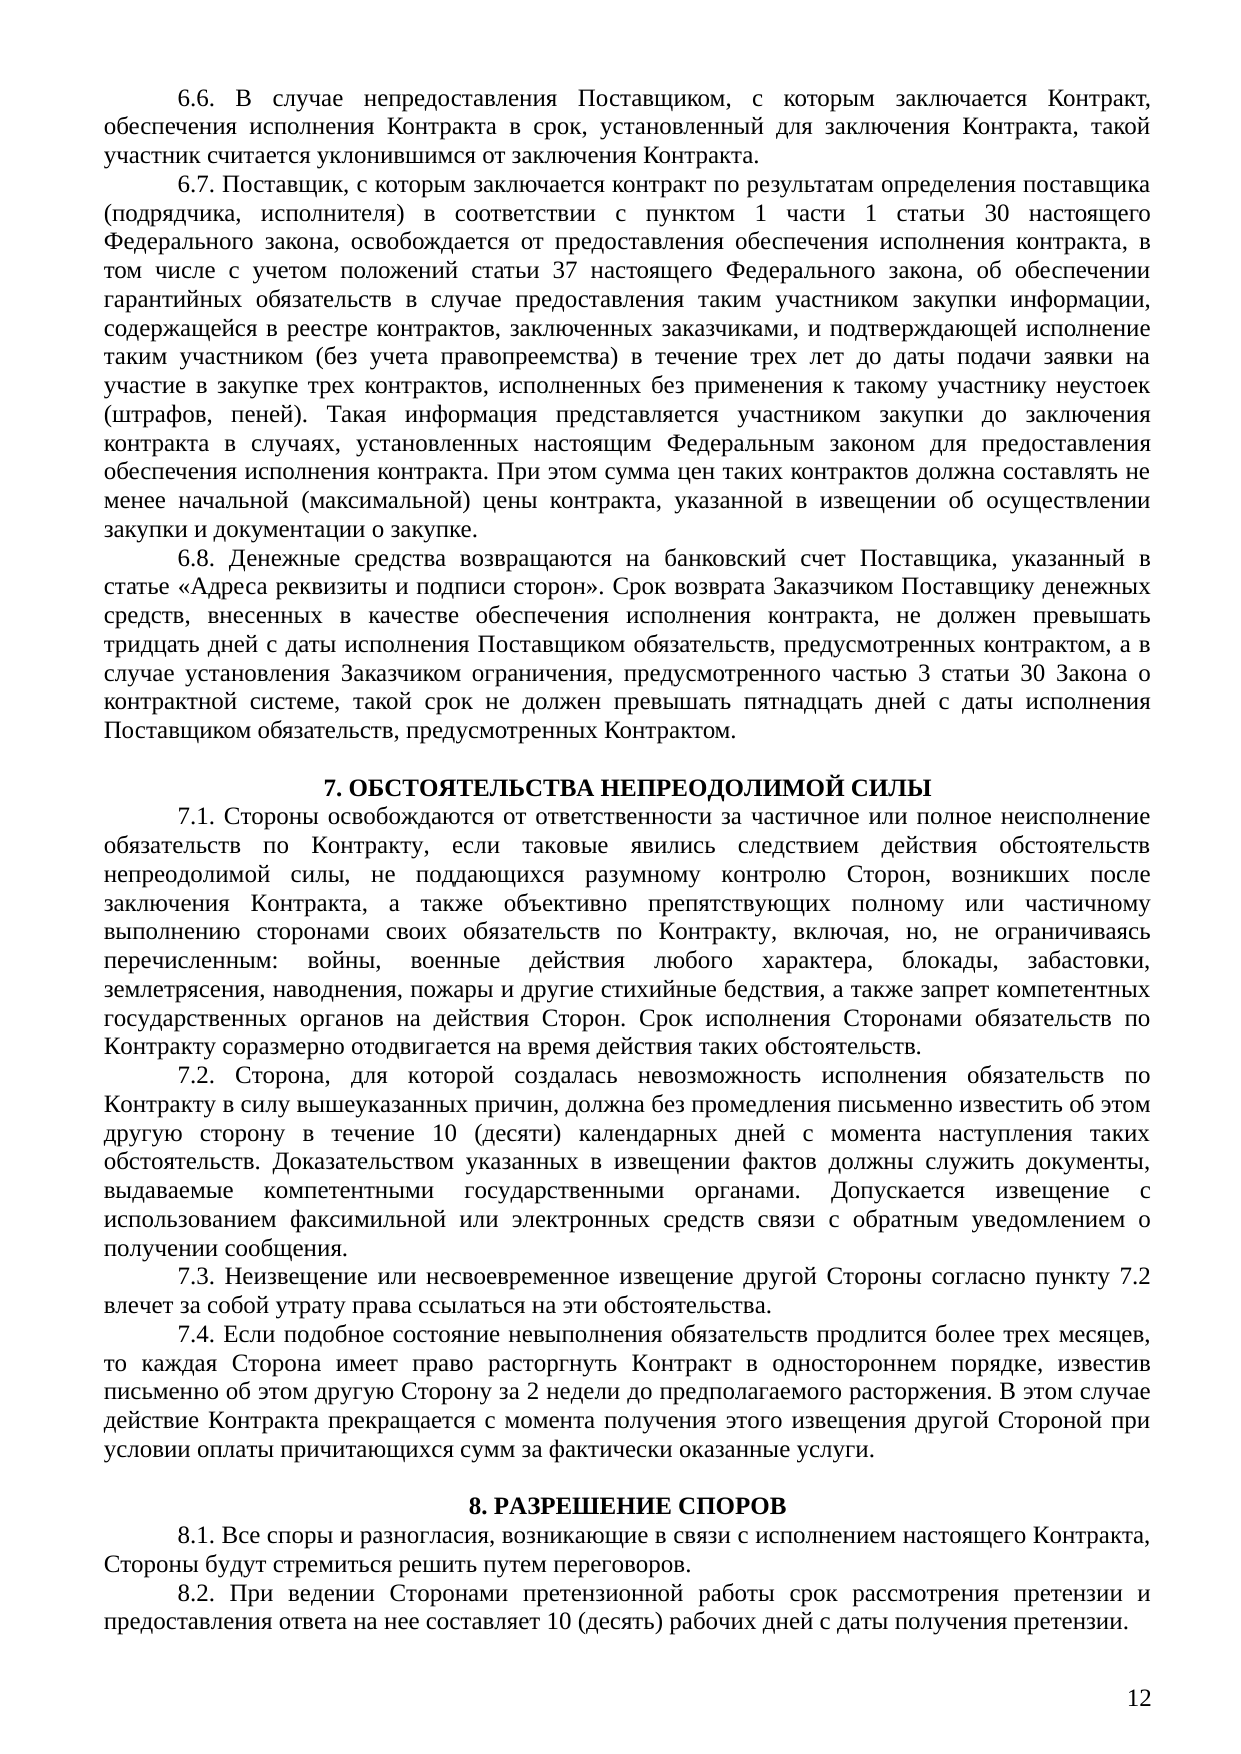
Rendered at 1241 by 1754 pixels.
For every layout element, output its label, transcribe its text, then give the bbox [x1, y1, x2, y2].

text 8.1. Все споры и разногласия, возникающие в связи с исполнением настоящего Контракта, Стороны будут стремиться решить путем переговоров. [103, 1520, 1152, 1578]
text 7.4. Если подобное состояние невыполнения обязательств продлится более трех месяцев, то каждая Сторона имеет право расторгнуть Контракт в одностороннем порядке, известив письменно об этом другую Сторону за 2 недели до предполагаемого расторжения. В этом случае действие Контракта прекращается с момента получения этого извещения другой Стороной при условии оплаты причитающихся сумм за фактически оказанные услуги. [103, 1319, 1152, 1463]
text 7.2. Сторона, для которой создалась невозможность исполнения обязательств по Контракту в силу вышеуказанных причин, должна без промедления письменно известить об этом другую сторону в течение 10 (десяти) календарных дней с момента наступления таких обстоятельств. Доказательством указанных в извещении фактов должны служить документы, выдаваемые компетентными государственными органами. Допускается извещение с использованием факсимильной или электронных средств связи с обратным уведомлением о получении сообщения. [103, 1060, 1152, 1261]
text 7. ОБСТОЯТЕЛЬСТВА НЕПРЕОДОЛИМОЙ СИЛЫ [103, 773, 1152, 801]
text 8.2. При ведении Сторонами претензионной работы срок рассмотрения претензии и предоставления ответа на нее составляет 10 (десять) рабочих дней с даты получения претензии. [103, 1578, 1152, 1635]
text 7.1. Стороны освобождаются от ответственности за частичное или полное неисполнение обязательств по Контракту, если таковые явились следствием действия обстоятельств непреодолимой силы, не поддающихся разумному контролю Сторон, возникших после заключения Контракта, а также объективно препятствующих полному или частичному выполнению сторонами своих обязательств по Контракту, включая, но, не ограничиваясь перечисленным: войны, военные действия любого характера, блокады, забастовки, землетрясения, наводнения, пожары и другие стихийные бедствия, а также запрет компетентных государственных органов на действия Сторон. Срок исполнения Сторонами обязательств по Контракту соразмерно отодвигается на время действия таких обстоятельств. [103, 801, 1152, 1060]
text 6.8. Денежные средства возвращаются на банковский счет Поставщика, указанный в статье «Адреса реквизиты и подписи сторон». Срок возврата Заказчиком Поставщику денежных средств, внесенных в качестве обеспечения исполнения контракта, не должен превышать тридцать дней с даты исполнения Поставщиком обязательств, предусмотренных контрактом, а в случае установления Заказчиком ограничения, предусмотренного частью 3 статьи 30 Закона о контрактной системе, такой срок не должен превышать пятнадцать дней с даты исполнения Поставщиком обязательств, предусмотренных Контрактом. [103, 543, 1152, 744]
text 6.7. Поставщик, с которым заключается контракт по результатам определения поставщика (подрядчика, исполнителя) в соответствии с пунктом 1 части 1 статьи 30 настоящего Федерального закона, освобождается от предоставления обеспечения исполнения контракта, в том числе с учетом положений статьи 37 настоящего Федерального закона, об обеспечении гарантийных обязательств в случае предоставления таким участником закупки информации, содержащейся в реестре контрактов, заключенных заказчиками, и подтверждающей исполнение таким участником (без учета правопреемства) в течение трех лет до даты подачи заявки на участие в закупке трех контрактов, исполненных без применения к такому участнику неустоек (штрафов, пеней). Такая информация представляется участником закупки до заключения контракта в случаях, установленных настоящим Федеральным законом для предоставления обеспечения исполнения контракта. При этом сумма цен таких контрактов должна составлять не менее начальной (максимальной) цены контракта, указанной в извещении об осуществлении закупки и документации о закупке. [103, 169, 1152, 543]
text 7.3. Неизвещение или несвоевременное извещение другой Стороны согласно пункту 7.2 влечет за собой утрату права ссылаться на эти обстоятельства. [103, 1261, 1152, 1319]
text 6.6. В случае непредоставления Поставщиком, с которым заключается Контракт, обеспечения исполнения Контракта в срок, установленный для заключения Контракта, такой участник считается уклонившимся от заключения Контракта. [103, 83, 1152, 169]
text 8. РАЗРЕШЕНИЕ СПОРОВ [103, 1491, 1152, 1520]
